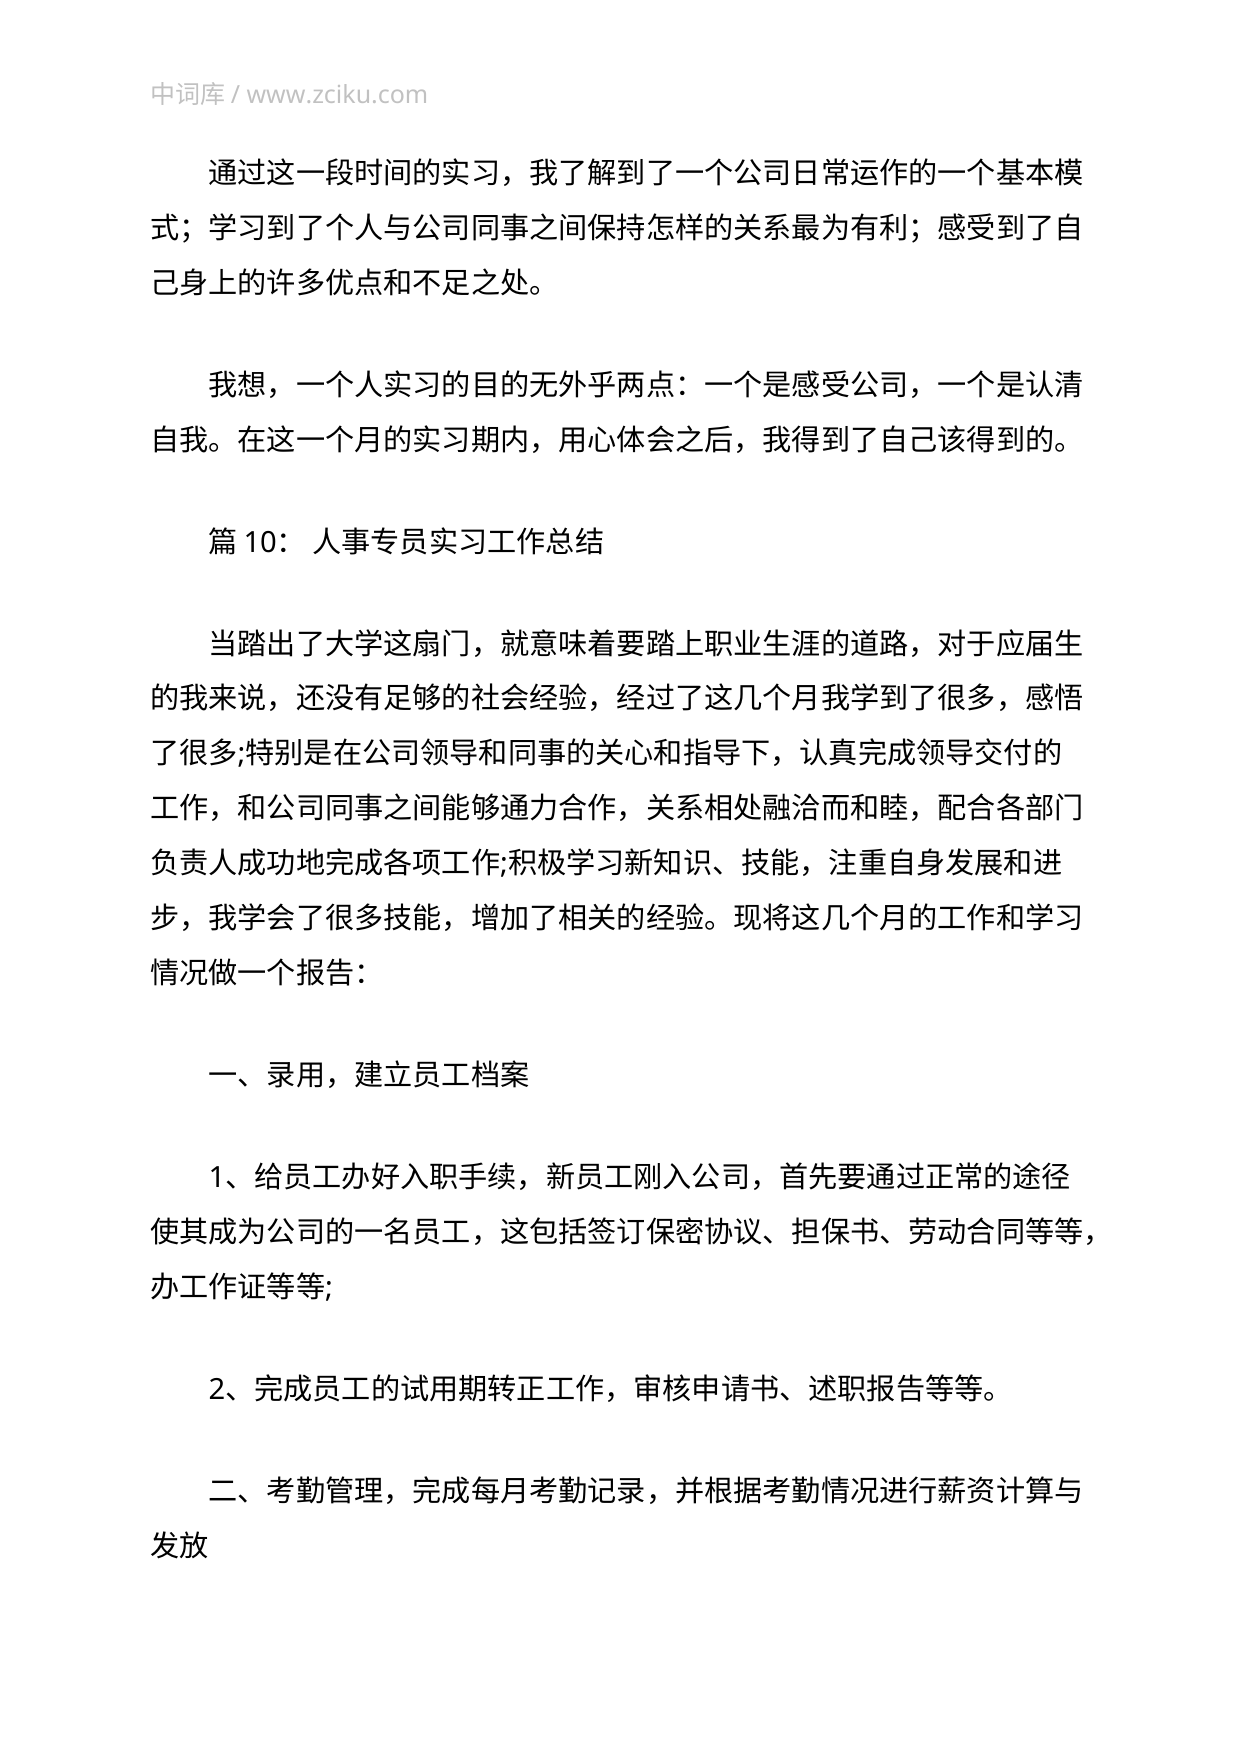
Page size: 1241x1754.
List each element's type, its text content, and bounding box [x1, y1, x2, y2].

text 我想，一个人实习的目的无外乎两点：一个是感受公司，一个是认清自我。在这一个月的实习期内，用心体会之后，我得到了自己该得到的。 [150, 362, 1090, 459]
text 当踏出了大学这扇门，就意味着要踏上职业生涯的道路，对于应届生的我来说，还没有足够的社会经验，经过了这几个月我学到了很多，感悟了很多;特别是在公司领导和同事的关心和指导下，认真完成领导交付的工作，和公司同事之间能够通力合作，关系相处融洽而和睦，配合各部门负责人成功地完成各项工作;积极学习新知识、技能，注重自身发展和进步，我学会了很多技能，增加了相关的经验。现将这几个月的工作和学习情况做一个报告： [150, 620, 1090, 992]
text 篇10： 人事专员实习工作总结 [150, 518, 1090, 561]
text 1、给员工办好入职手续，新员工刚入公司，首先要通过正常的途径使其成为公司的一名员工，这包括签订保密协议、担保书、劳动合同等等，办工作证等等; [150, 1153, 1090, 1306]
text 2、完成员工的试用期转正工作，审核申请书、述职报告等等。 [150, 1365, 1090, 1408]
text 通过这一段时间的实习，我了解到了一个公司日常运作的一个基本模式；学习到了个人与公司同事之间保持怎样的关系最为有利；感受到了自己身上的许多优点和不足之处。 [150, 150, 1090, 302]
text 二、考勤管理，完成每月考勤记录，并根据考勤情况进行薪资计算与发放 [150, 1467, 1090, 1564]
text 一、录用，建立员工档案 [150, 1052, 1090, 1094]
